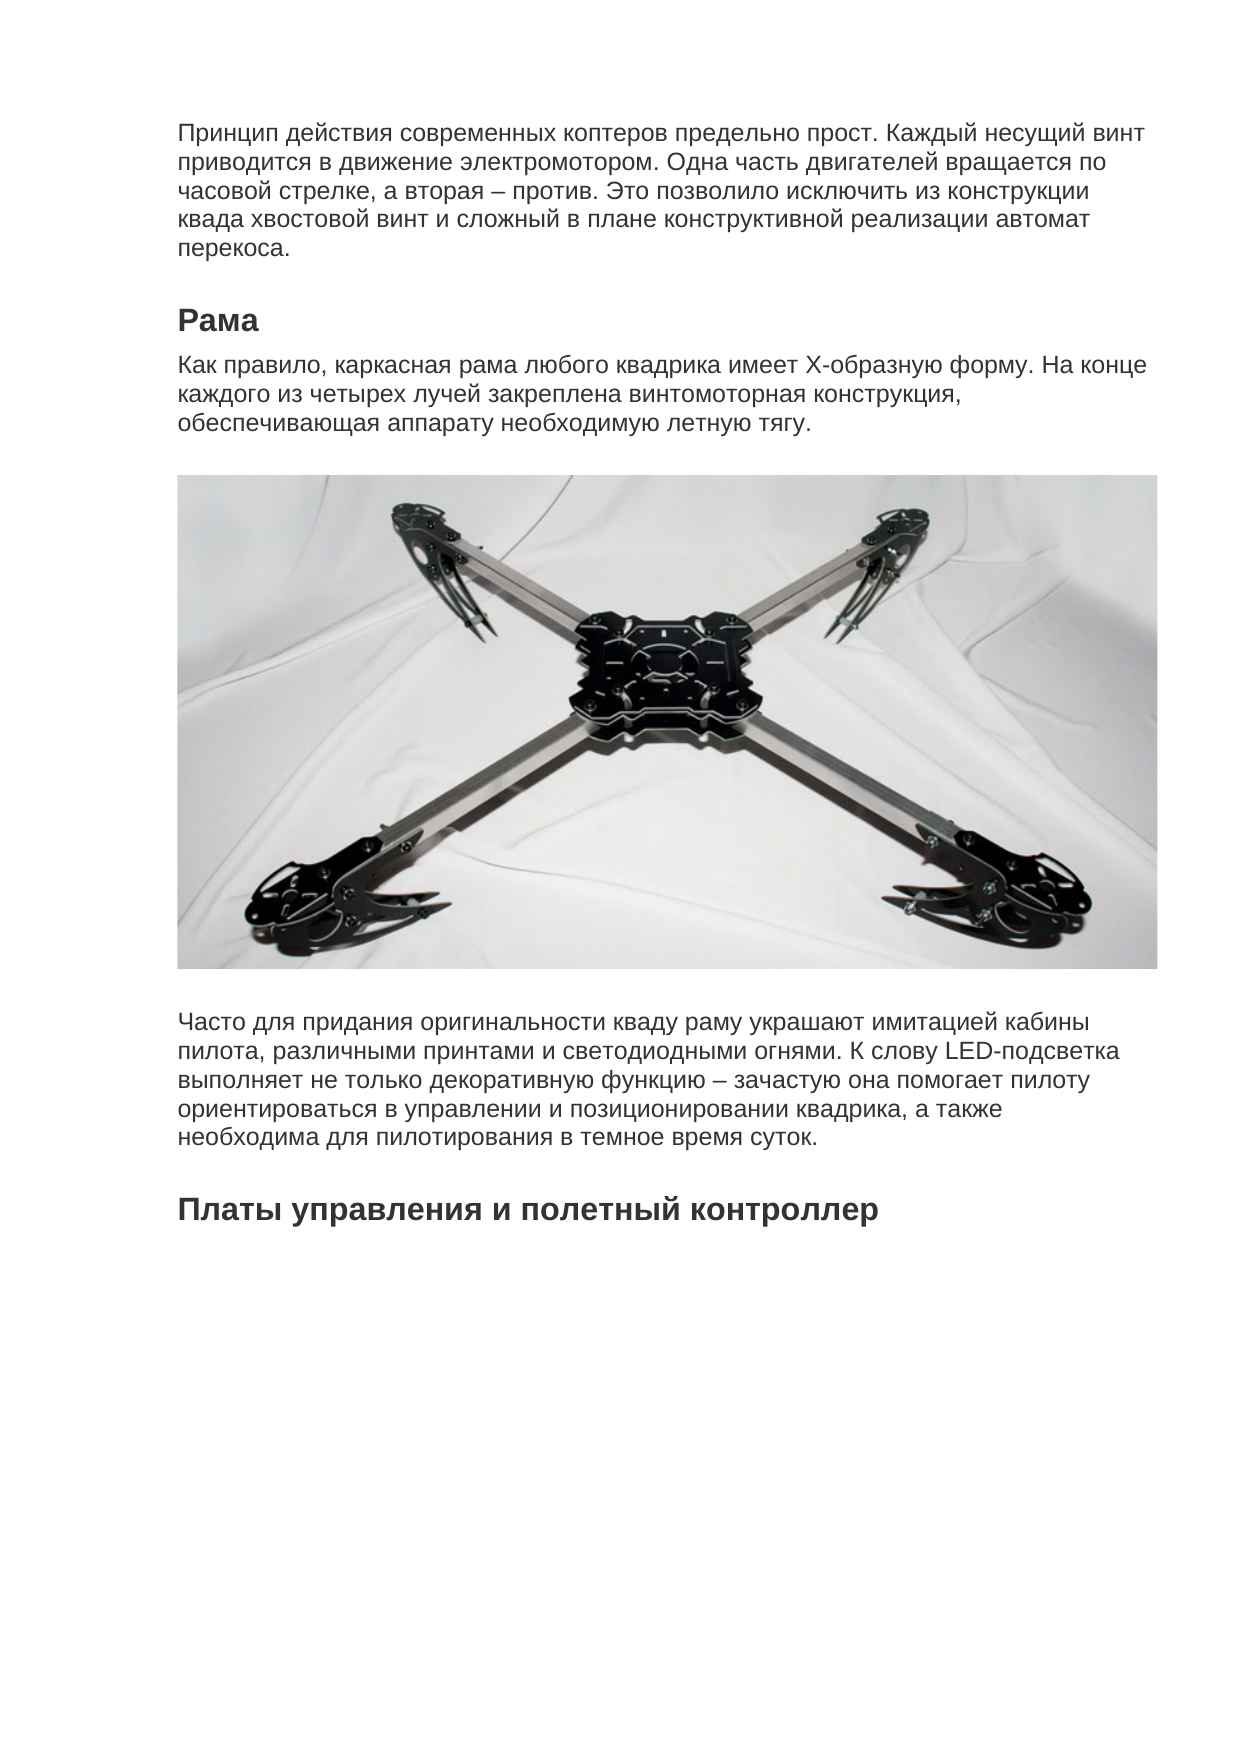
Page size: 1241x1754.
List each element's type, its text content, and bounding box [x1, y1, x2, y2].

text Рама [177, 301, 1152, 338]
text Принцип действия современных коптеров предельно прост. Каждый несущий винт приводится в движение электромотором. Одна часть двигателей вращается по часовой стрелке, а вторая – против. Это позволило исключить из конструкции квада хвостовой винт и сложный в плане конструктивной реализации автомат перекоса. [177, 118, 1152, 262]
text Часто для придания оригинальности кваду раму украшают имитацией кабины пилота, различными принтами и светодиодными огнями. К слову LED-подсветка выполняет не только декоративную функцию – зачастую она помогает пилоту ориентироваться в управлении и позиционировании квадрика, а также необходима для пилотирования в темное время суток. [177, 1007, 1152, 1151]
picture [177, 475, 1158, 969]
text Как правило, каркасная рама любого квадрика имеет X-образную форму. На конце каждого из четырех лучей закреплена винтомоторная конструкция, обеспечивающая аппарату необходимую летную тягу. [177, 351, 1152, 437]
text Платы управления и полетный контроллер [177, 1190, 1152, 1227]
